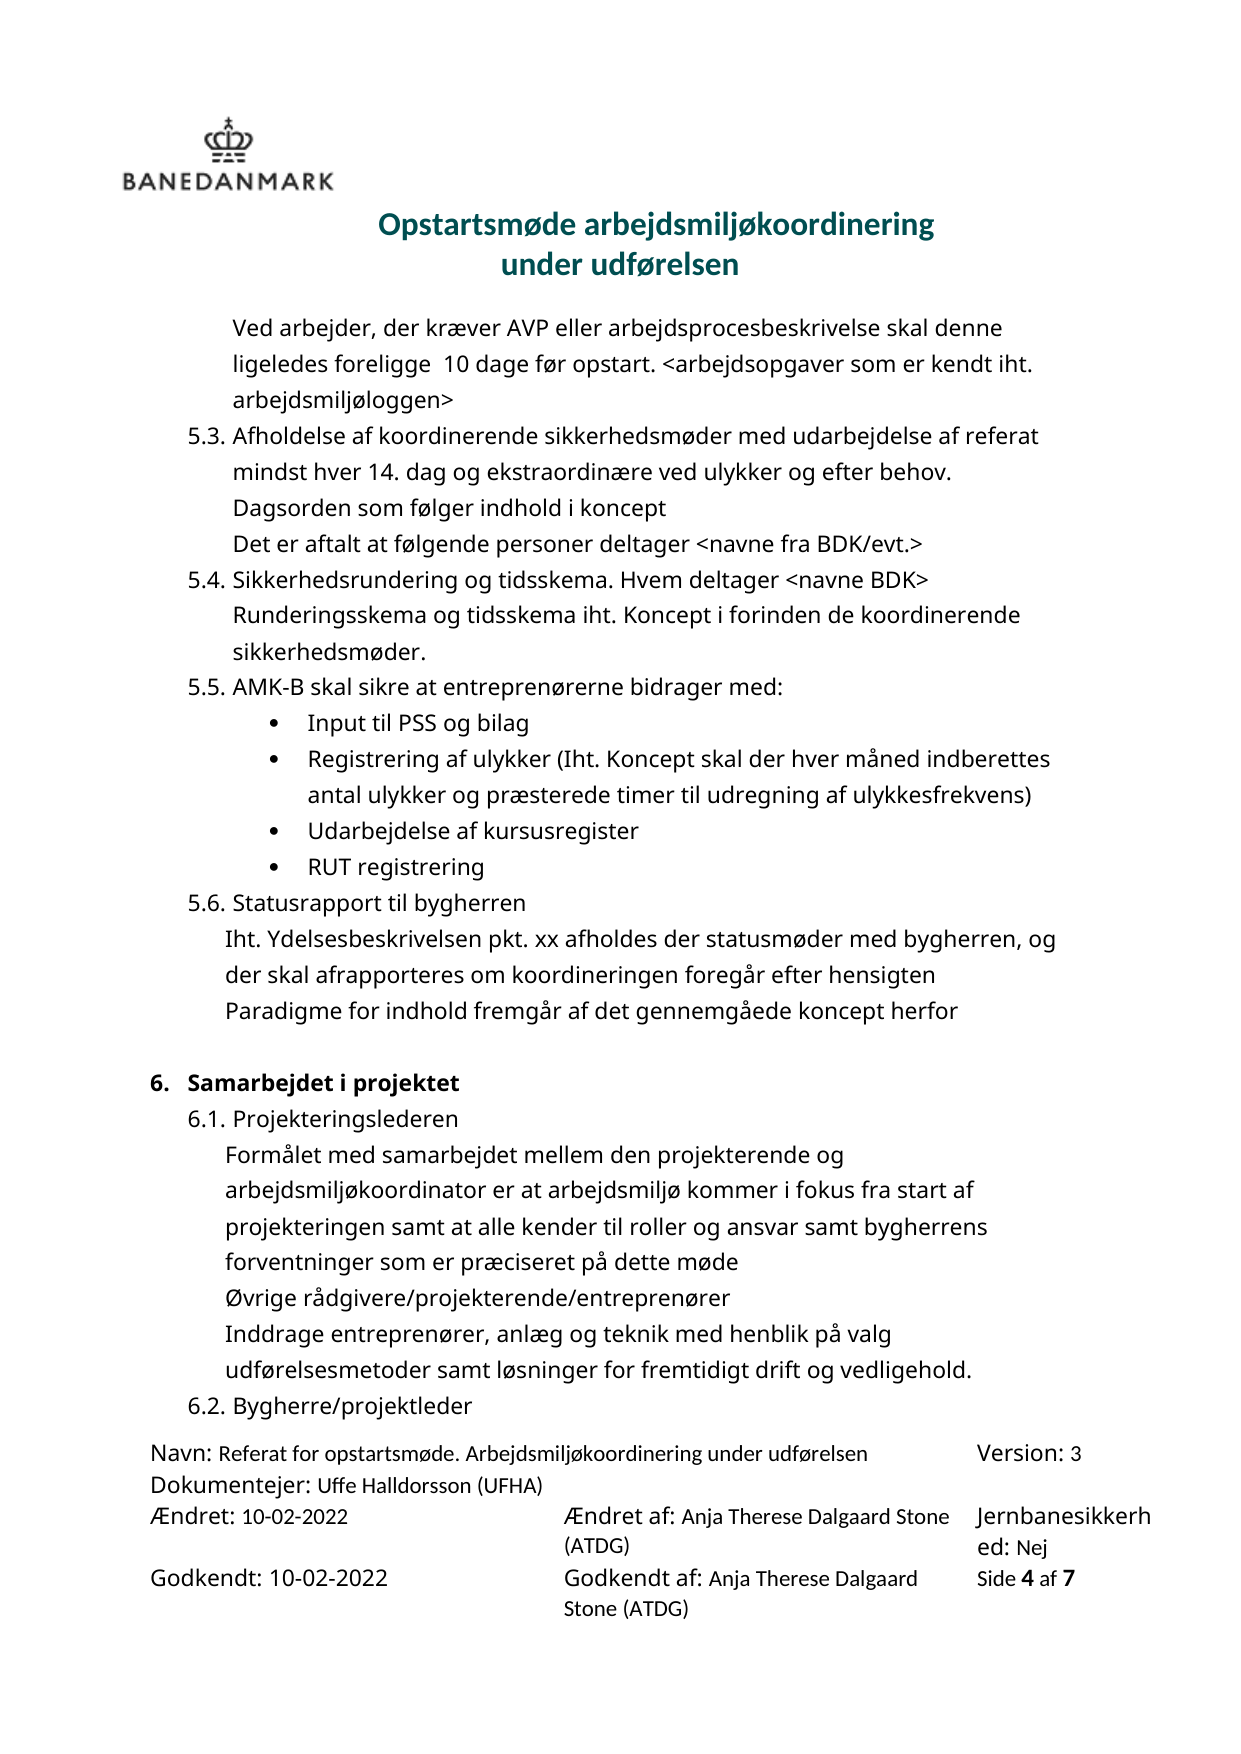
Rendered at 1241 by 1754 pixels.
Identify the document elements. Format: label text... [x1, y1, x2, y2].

list Input til PSS og bilag [270, 707, 1090, 738]
list Dagsorden som følger indhold i koncept [232, 492, 1090, 523]
list Ved arbejder, der kræver AVP eller arbejdsprocesbeskrivelse skal denne ligeledes foreligge 10 dage før opstart. <arbejdsopgaver som er kendt iht. arbejdsmiljøloggen> [232, 312, 1090, 415]
list Formålet med samarbejdet mellem den projekterende og arbejdsmiljøkoordinator er at arbejdsmiljø kommer i fokus fra start af projekteringen samt at alle kender til roller og ansvar samt bygherrens forventninger som er præciseret på dette møde [225, 1138, 1090, 1278]
list Iht. Ydelsesbeskrivelsen pkt. xx afholdes der statusmøder med bygherren, og der skal afrapporteres om koordineringen foregår efter hensigten [225, 923, 1090, 990]
list Registrering af ulykker (Iht. Koncept skal der hver måned indberettes antal ulykker og præsterede timer til udregning af ulykkesfrekvens) [270, 743, 1090, 810]
list Runderingsskema og tidsskema iht. Koncept i forinden de koordinerende sikkerhedsmøder. [232, 599, 1090, 667]
list Paradigme for indhold fremgår af det gennemgåede koncept herfor [225, 995, 1090, 1026]
list Det er aftalt at følgende personer deltager <navne fra BDK/evt.> [232, 528, 1090, 559]
list RUT registrering [270, 851, 1090, 882]
list Udarbejdelse af kursusregister [270, 815, 1090, 846]
list Statusrapport til bygherren [187, 887, 1090, 918]
list Samarbejdet i projektet [150, 1067, 1090, 1098]
list AMK-B skal sikre at entreprenørerne bidrager med: [187, 671, 1090, 703]
list Inddrage entreprenører, anlæg og teknik med henblik på valg udførelsesmetoder samt løsninger for fremtidigt drift og vedligehold. [225, 1318, 1090, 1385]
list Projekteringslederen [187, 1103, 1090, 1134]
list Afholdelse af koordinerende sikkerhedsmøder med udarbejdelse af referat mindst hver 14. dag og ekstraordinære ved ulykker og efter behov. [187, 420, 1090, 487]
picture [79, 73, 378, 235]
list Bygherre/projektleder [187, 1390, 1090, 1421]
list Øvrige rådgivere/projekterende/entreprenører [150, 1282, 1090, 1313]
list Sikkerhedsrundering og tidsskema. Hvem deltager <navne BDK> [187, 563, 1090, 595]
